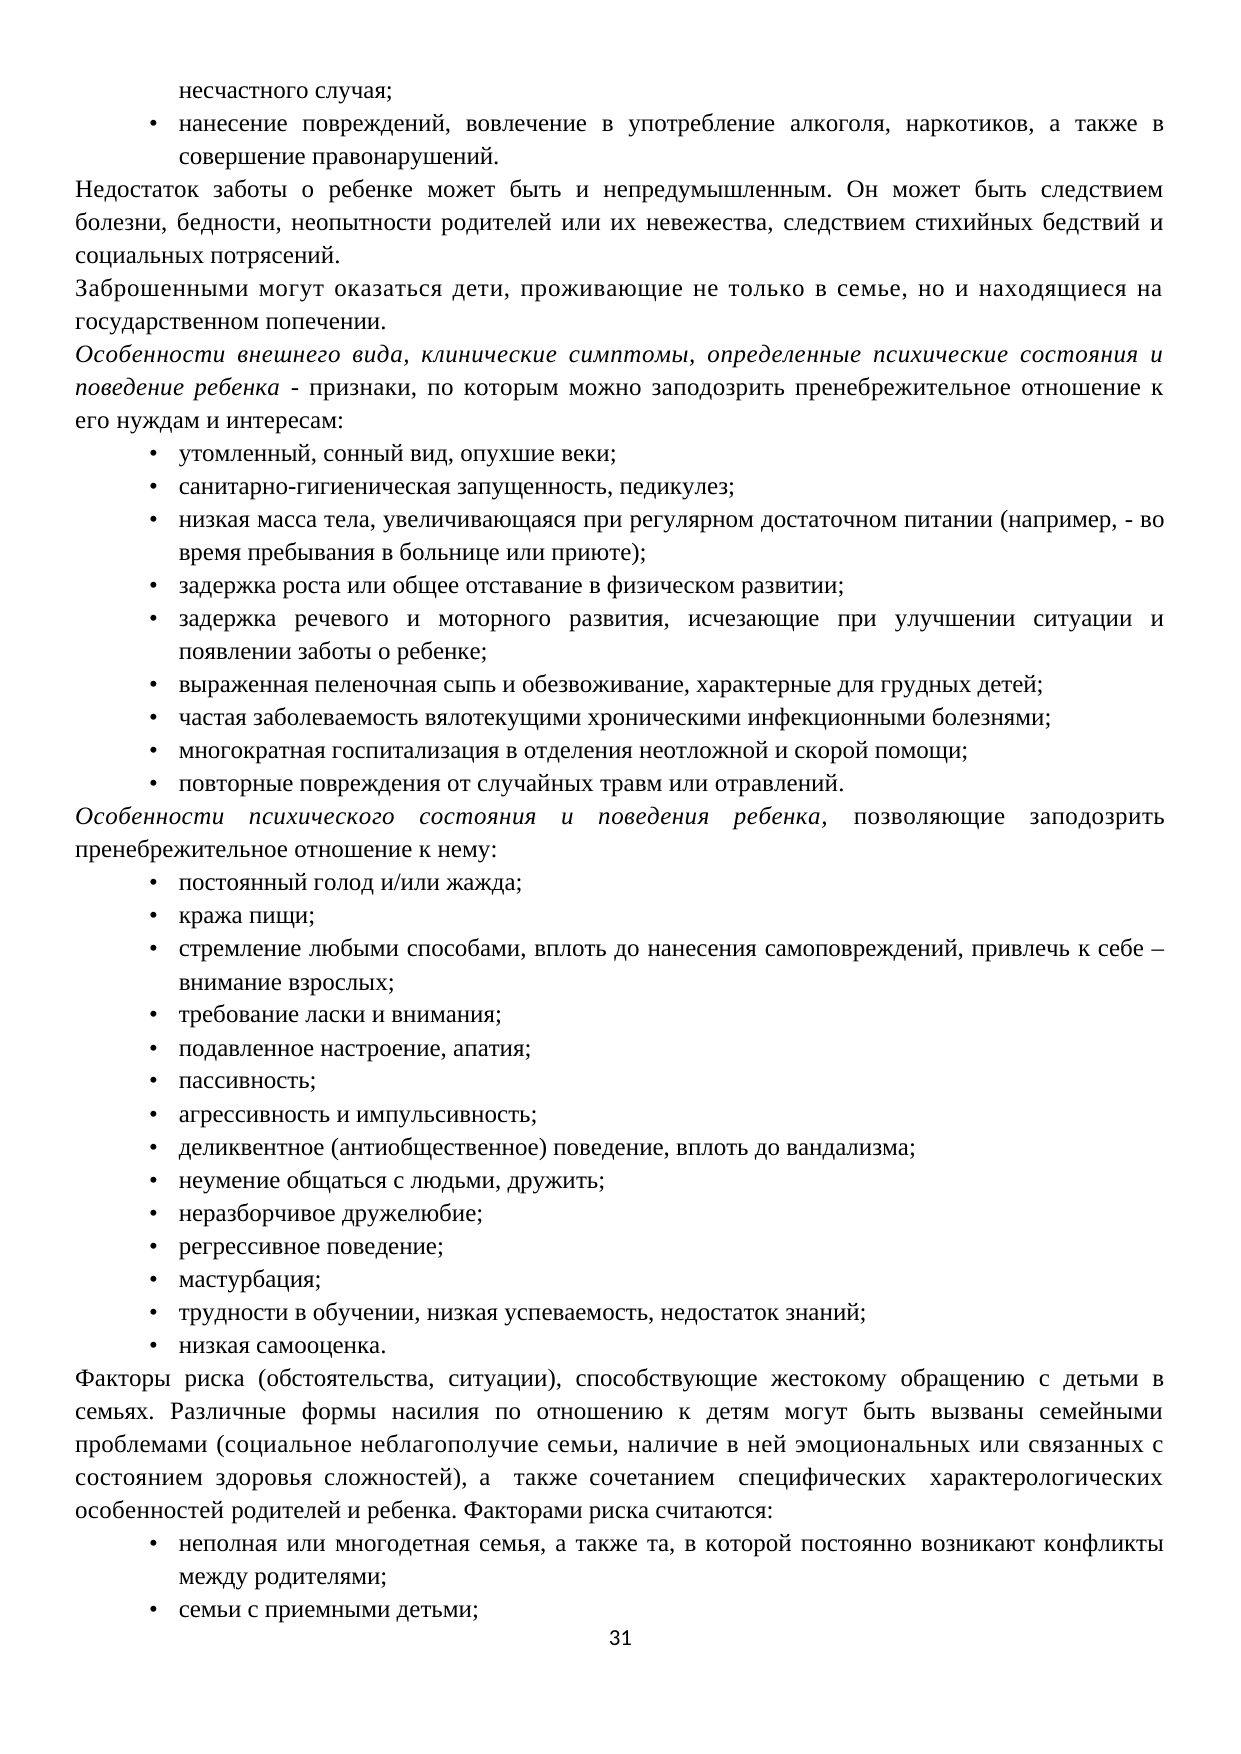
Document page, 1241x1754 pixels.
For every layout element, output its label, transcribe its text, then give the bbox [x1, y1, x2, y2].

list выраженная пеленочная сыпь и обезвоживание, характерные для грудных детей; [149, 669, 1165, 698]
list задержка речевого и моторного развития, исчезающие при улучшении ситуации и появлении заботы о ребенке; [149, 603, 1165, 665]
text Особенности психического состояния и поведения ребенка, позволяющие заподозрить пренебрежительное отношение к нему: [75, 801, 1165, 863]
list деликвентное (антиобщественное) поведение, вплоть до вандализма; [149, 1132, 1165, 1160]
list трудности в обучении, низкая успеваемость, недостаток знаний; [149, 1297, 1165, 1326]
list кража пищи; [149, 901, 1165, 929]
list мастурбация; [149, 1264, 1165, 1292]
list санитарно-гигиеническая запущенность, педикулез; [149, 471, 1165, 500]
list нанесение повреждений, вовлечение в употребление алкоголя, наркотиков, а также в совершение правонарушений. [149, 108, 1165, 170]
list стремление любыми способами, вплоть до нанесения самоповреждений, привлечь к себе – внимание взрослых; [149, 933, 1165, 995]
text Факторы риска (обстоятельства, ситуации), способствующие жестокому обращению с детьми в семьях. Различные формы насилия по отношению к детям могут быть вызваны семейными проблемами (социальное неблагополучие семьи, наличие в ней эмоциональных или связанных с состоянием здоровья сложностей), а также сочетанием специфических характерологических особенностей родителей и ребенка. Факторами риска считаются: [75, 1363, 1165, 1524]
text Заброшенными могут оказаться дети, проживающие не только в семье, но и находящиеся на государственном попечении. [75, 273, 1165, 335]
text Недостаток заботы о ребенке может быть и непредумышленным. Он может быть следствием болезни, бедности, неопытности родителей или их невежества, следствием стихийных бедствий и социальных потрясений. [75, 174, 1165, 269]
list требование ласки и внимания; [149, 999, 1165, 1028]
list регрессивное поведение; [149, 1231, 1165, 1259]
list частая заболеваемость вялотекущими хроническими инфекционными болезнями; [149, 702, 1165, 731]
list низкая масса тела, увеличивающаяся при регулярном достаточном питании (например, - во время пребывания в больнице или приюте); [149, 504, 1165, 566]
list низкая самооценка. [149, 1330, 1165, 1358]
list повторные повреждения от случайных травм или отравлений. [149, 768, 1165, 797]
list неумение общаться с людьми, дружить; [149, 1165, 1165, 1193]
list задержка роста или общее отставание в физическом развитии; [149, 570, 1165, 599]
list неразборчивое дружелюбие; [149, 1198, 1165, 1226]
list агрессивность и импульсивность; [149, 1099, 1165, 1127]
list постоянный голод и/или жажда; [149, 867, 1165, 896]
list утомленный, сонный вид, опухшие веки; [149, 438, 1165, 467]
list подавленное настроение, апатия; [149, 1033, 1165, 1061]
list семьи с приемными детьми; [149, 1594, 1165, 1623]
text Особенности внешнего вида, клинические симптомы, определенные психические состояния и поведение ребенка - признаки, по которым можно заподозрить пренебрежительное отношение к его нуждам и интересам: [75, 339, 1165, 434]
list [149, 75, 1165, 104]
list неполная или многодетная семья, а также та, в которой постоянно возникают конфликты между родителями; [149, 1528, 1165, 1590]
list пассивность; [149, 1066, 1165, 1094]
list многократная госпитализация в отделения неотложной и скорой помощи; [149, 735, 1165, 764]
